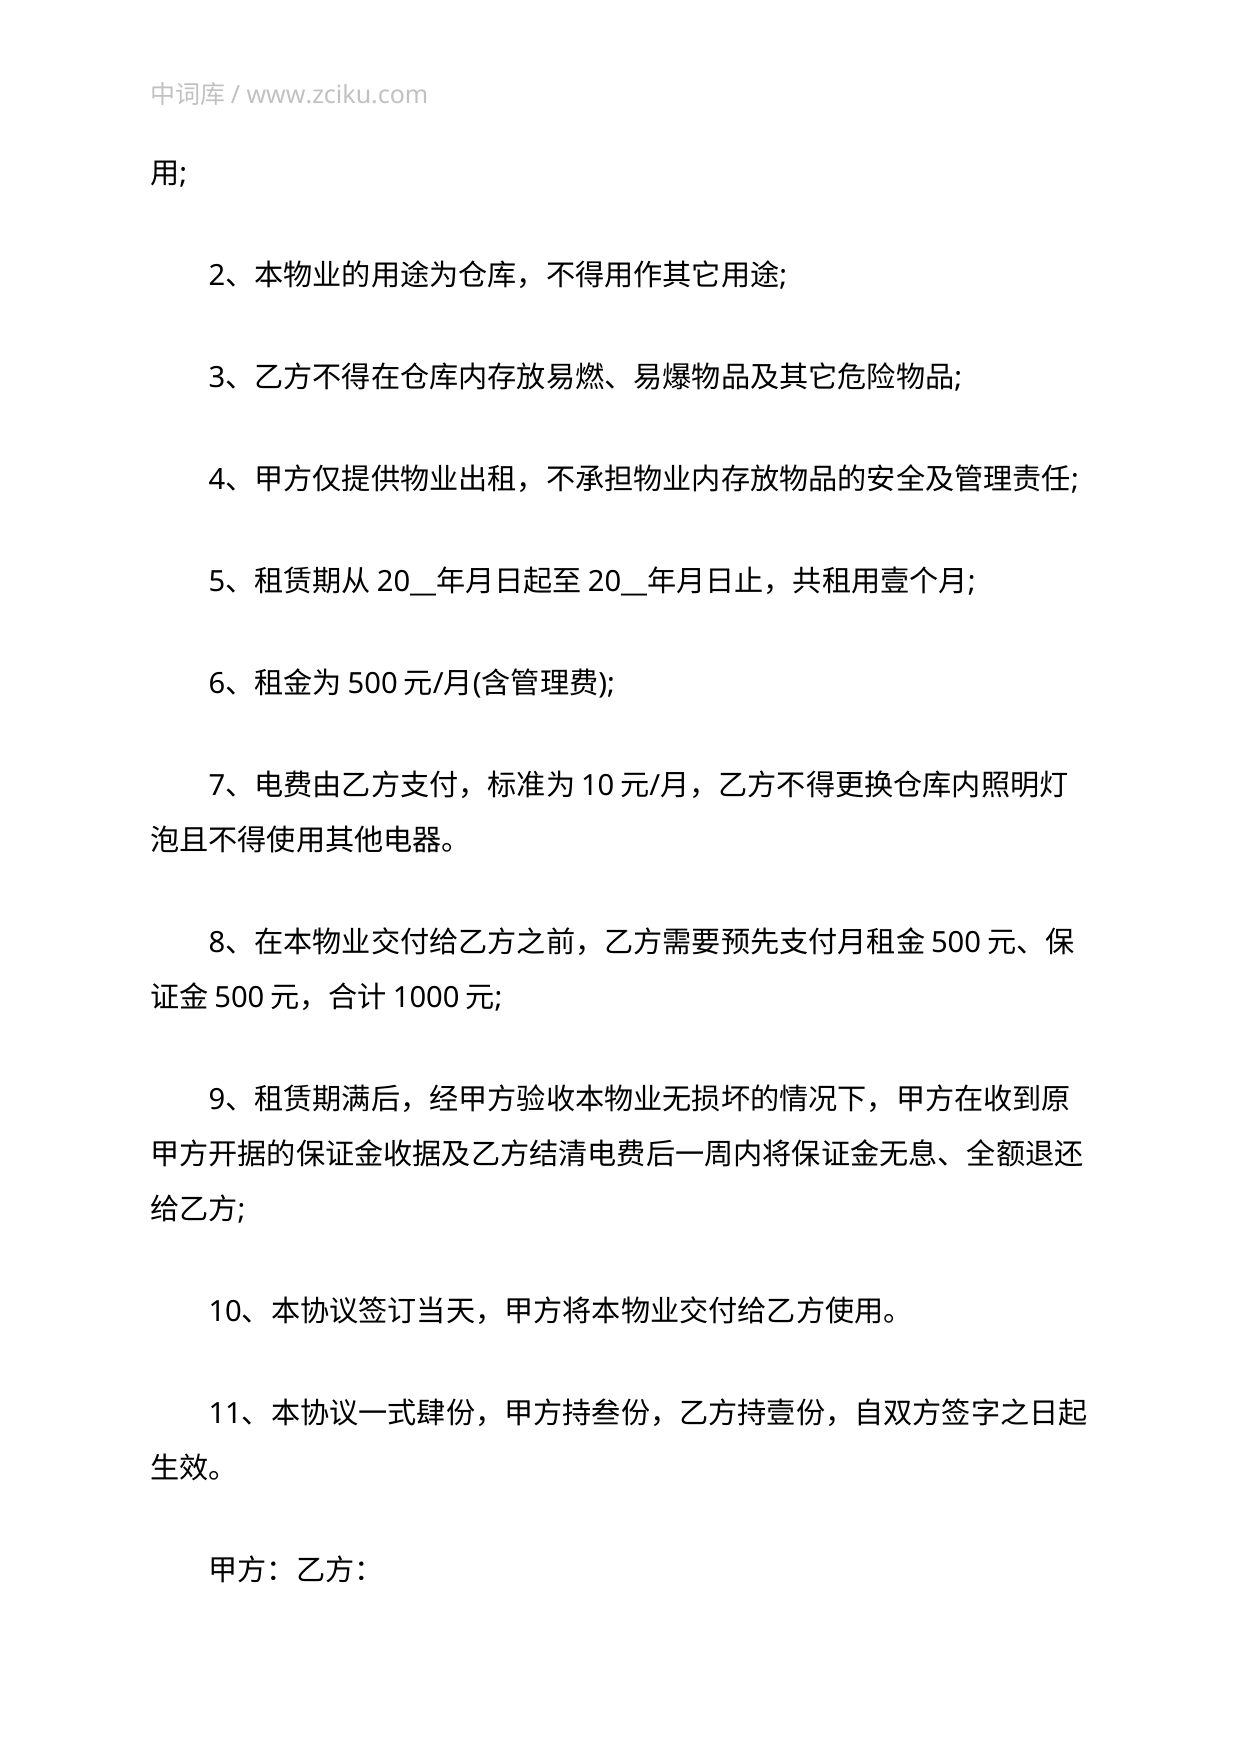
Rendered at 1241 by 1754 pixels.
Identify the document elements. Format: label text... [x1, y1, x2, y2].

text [150, 150, 1090, 192]
text 7、电费由乙方支付，标准为10元/月，乙方不得更换仓库内照明灯泡且不得使用其他电器。 [150, 762, 1090, 859]
text 9、租赁期满后，经甲方验收本物业无损坏的情况下，甲方在收到原甲方开据的保证金收据及乙方结清电费后一周内将保证金无息、全额退还给乙方; [150, 1076, 1090, 1228]
text 11、本协议一式肆份，甲方持叁份，乙方持壹份，自双方签字之日起生效。 [150, 1389, 1090, 1487]
text 4、甲方仅提供物业出租，不承担物业内存放物品的安全及管理责任; [150, 456, 1090, 498]
text 5、租赁期从20__年月日起至20__年月日止，共租用壹个月; [150, 558, 1090, 600]
text 3、乙方不得在仓库内存放易燃、易爆物品及其它危险物品; [150, 354, 1090, 396]
text 2、本物业的用途为仓库，不得用作其它用途; [150, 252, 1090, 294]
text 甲方：乙方： [150, 1546, 1090, 1588]
text 10、本协议签订当天，甲方将本物业交付给乙方使用。 [150, 1287, 1090, 1330]
text 6、租金为500元/月(含管理费); [150, 660, 1090, 702]
text 8、在本物业交付给乙方之前，乙方需要预先支付月租金500元、保证金500元，合计1000元; [150, 919, 1090, 1016]
